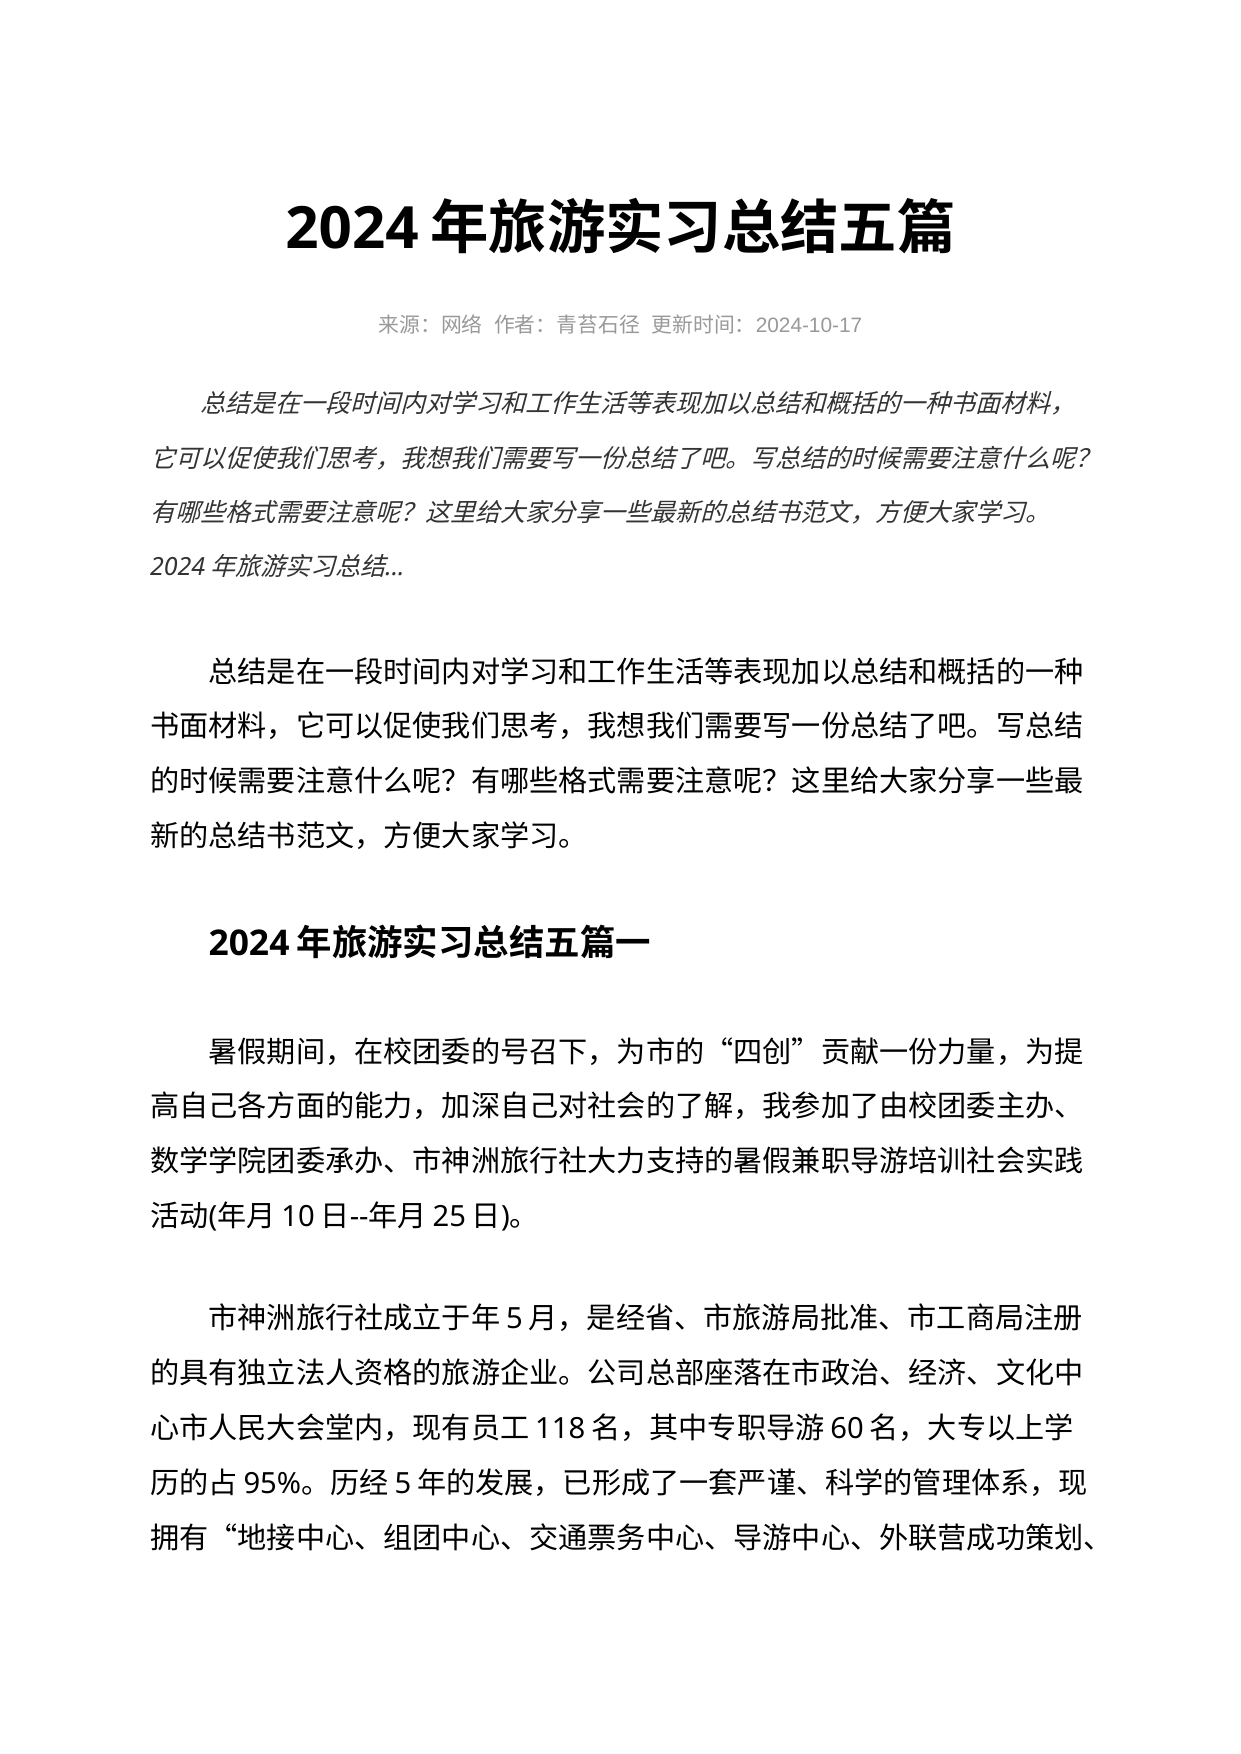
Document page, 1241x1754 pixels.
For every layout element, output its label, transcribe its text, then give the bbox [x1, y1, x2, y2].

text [150, 1295, 1090, 1557]
text 2024年旅游实习总结五篇一 [150, 914, 1090, 966]
text 总结是在一段时间内对学习和工作生活等表现加以总结和概括的一种书面材料，它可以促使我们思考，我想我们需要写一份总结了吧。写总结的时候需要注意什么呢？有哪些格式需要注意呢？这里给大家分享一些最新的总结书范文，方便大家学习。 [150, 648, 1090, 855]
text 暑假期间，在校团委的号召下，为市的“四创”贡献一份力量，为提高自己各方面的能力，加深自己对社会的了解，我参加了由校团委主办、数学学院团委承办、市神洲旅行社大力支持的暑假兼职导游培训社会实践活动(年月10日--年月25日)。 [150, 1028, 1090, 1235]
subtitle 2024年旅游实习总结五篇 [150, 181, 1090, 266]
text 来源：网络 作者：青苔石径 更新时间：2024-10-17 [150, 313, 1090, 337]
text 总结是在一段时间内对学习和工作生活等表现加以总结和概括的一种书面材料，它可以促使我们思考，我想我们需要写一份总结了吧。写总结的时候需要注意什么呢？有哪些格式需要注意呢？这里给大家分享一些最新的总结书范文，方便大家学习。2024年旅游实习总结... [150, 384, 1090, 583]
